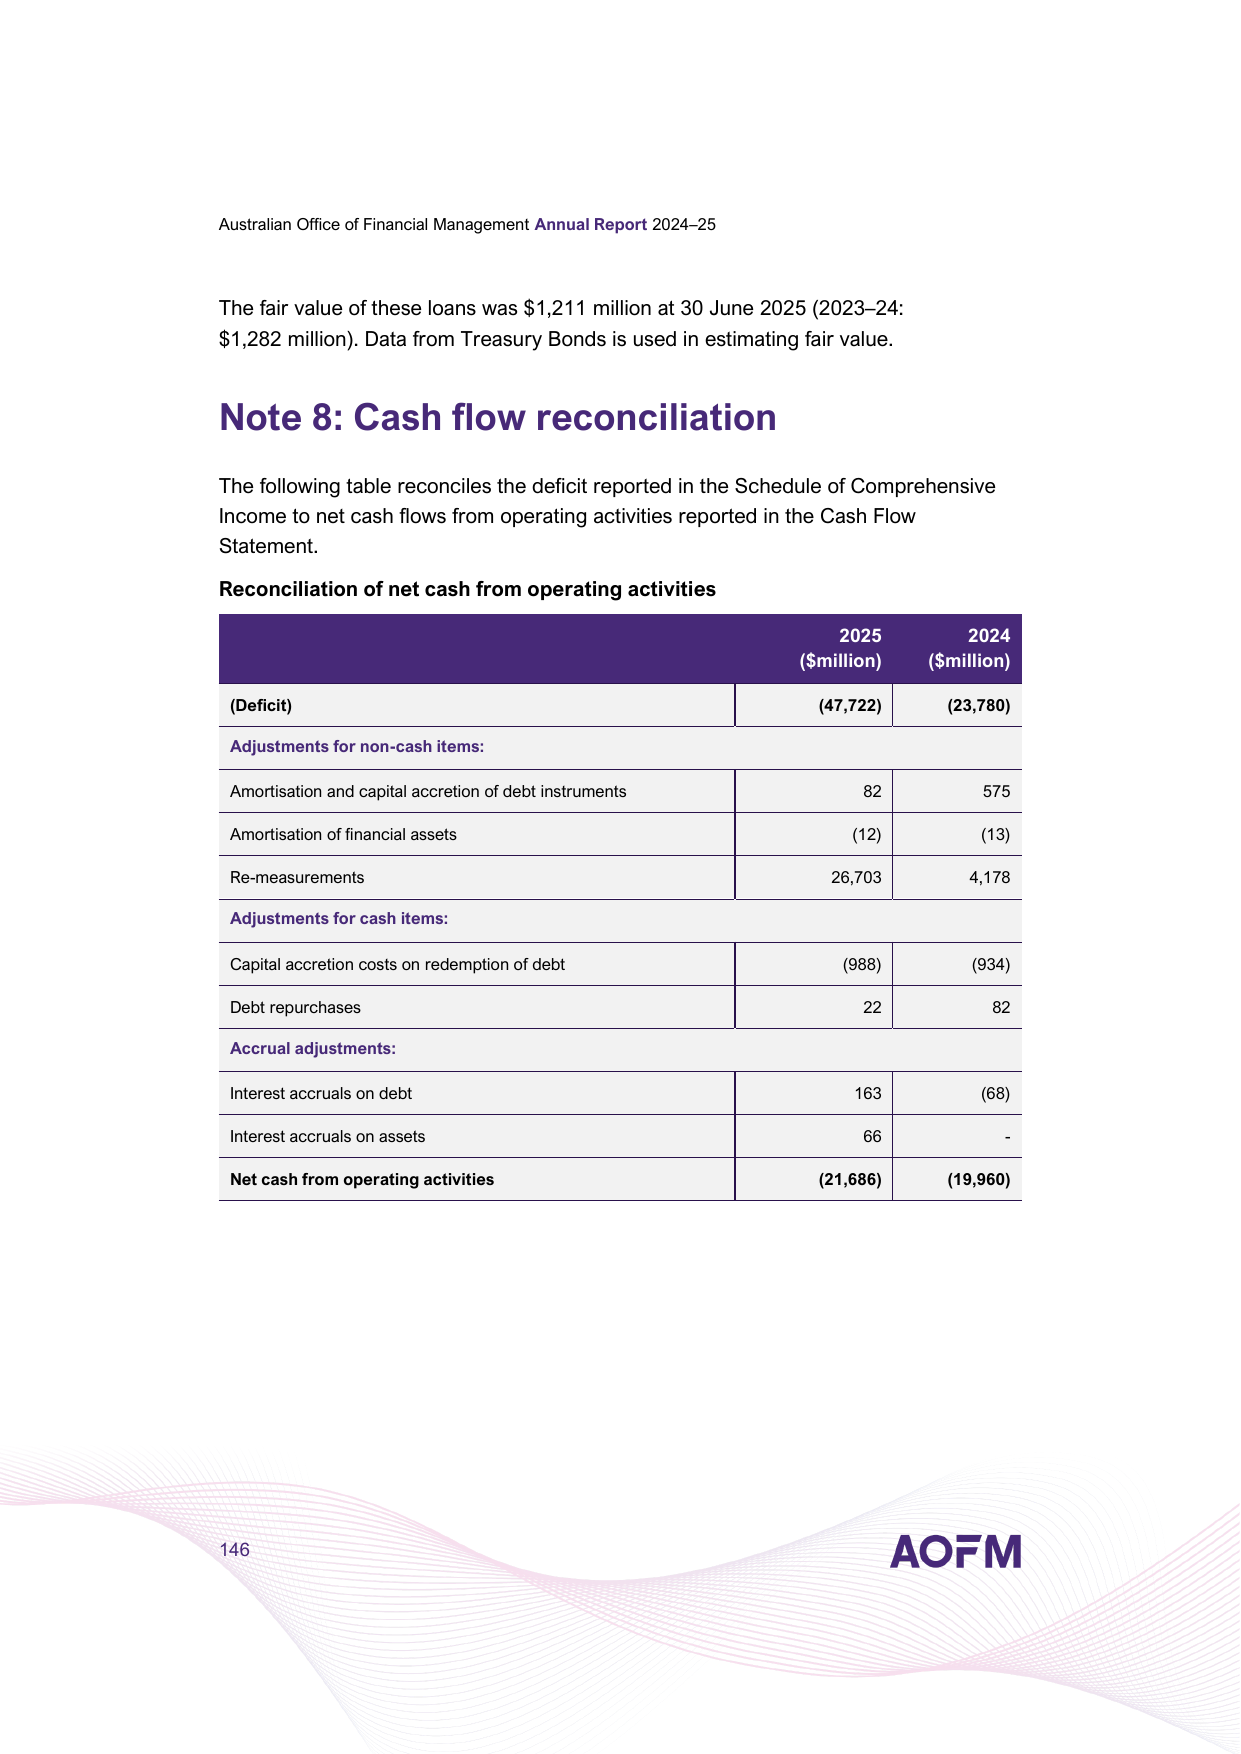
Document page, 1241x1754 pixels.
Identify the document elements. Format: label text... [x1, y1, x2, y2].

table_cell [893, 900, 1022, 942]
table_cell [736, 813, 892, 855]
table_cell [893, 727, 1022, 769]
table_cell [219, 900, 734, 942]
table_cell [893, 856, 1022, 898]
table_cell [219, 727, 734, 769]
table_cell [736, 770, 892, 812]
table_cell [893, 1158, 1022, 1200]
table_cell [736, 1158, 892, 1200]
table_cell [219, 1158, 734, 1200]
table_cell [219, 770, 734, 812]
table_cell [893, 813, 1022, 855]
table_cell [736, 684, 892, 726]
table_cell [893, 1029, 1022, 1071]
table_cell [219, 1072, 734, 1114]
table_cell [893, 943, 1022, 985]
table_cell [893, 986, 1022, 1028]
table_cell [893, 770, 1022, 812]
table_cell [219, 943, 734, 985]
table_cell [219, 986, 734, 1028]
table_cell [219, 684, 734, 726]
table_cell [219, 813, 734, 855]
text The fair value of these loans was $1,211 million at 30 June 2025 (2023–‍24:‍ $1,282 million). Data from Treasury Bonds is used in estimating fair value. [218, 295, 1022, 351]
subtitle Note 8: Cash flow reconciliation [218, 393, 1022, 438]
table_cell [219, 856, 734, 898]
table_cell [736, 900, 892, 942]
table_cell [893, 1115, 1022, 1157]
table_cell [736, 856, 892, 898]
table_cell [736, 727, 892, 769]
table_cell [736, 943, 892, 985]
text The following table reconciles the deficit reported in the Schedule of Comprehensive Income to net cash flows from operating activities reported in the Cash Flow Statement. [218, 473, 1022, 558]
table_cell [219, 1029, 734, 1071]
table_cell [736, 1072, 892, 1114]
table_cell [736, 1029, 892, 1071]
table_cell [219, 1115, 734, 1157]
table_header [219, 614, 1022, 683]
picture [0, 1347, 1240, 1754]
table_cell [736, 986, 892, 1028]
subtitle Reconciliation of net cash from operating activities [218, 576, 1022, 601]
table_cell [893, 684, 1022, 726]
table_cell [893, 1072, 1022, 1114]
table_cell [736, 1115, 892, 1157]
